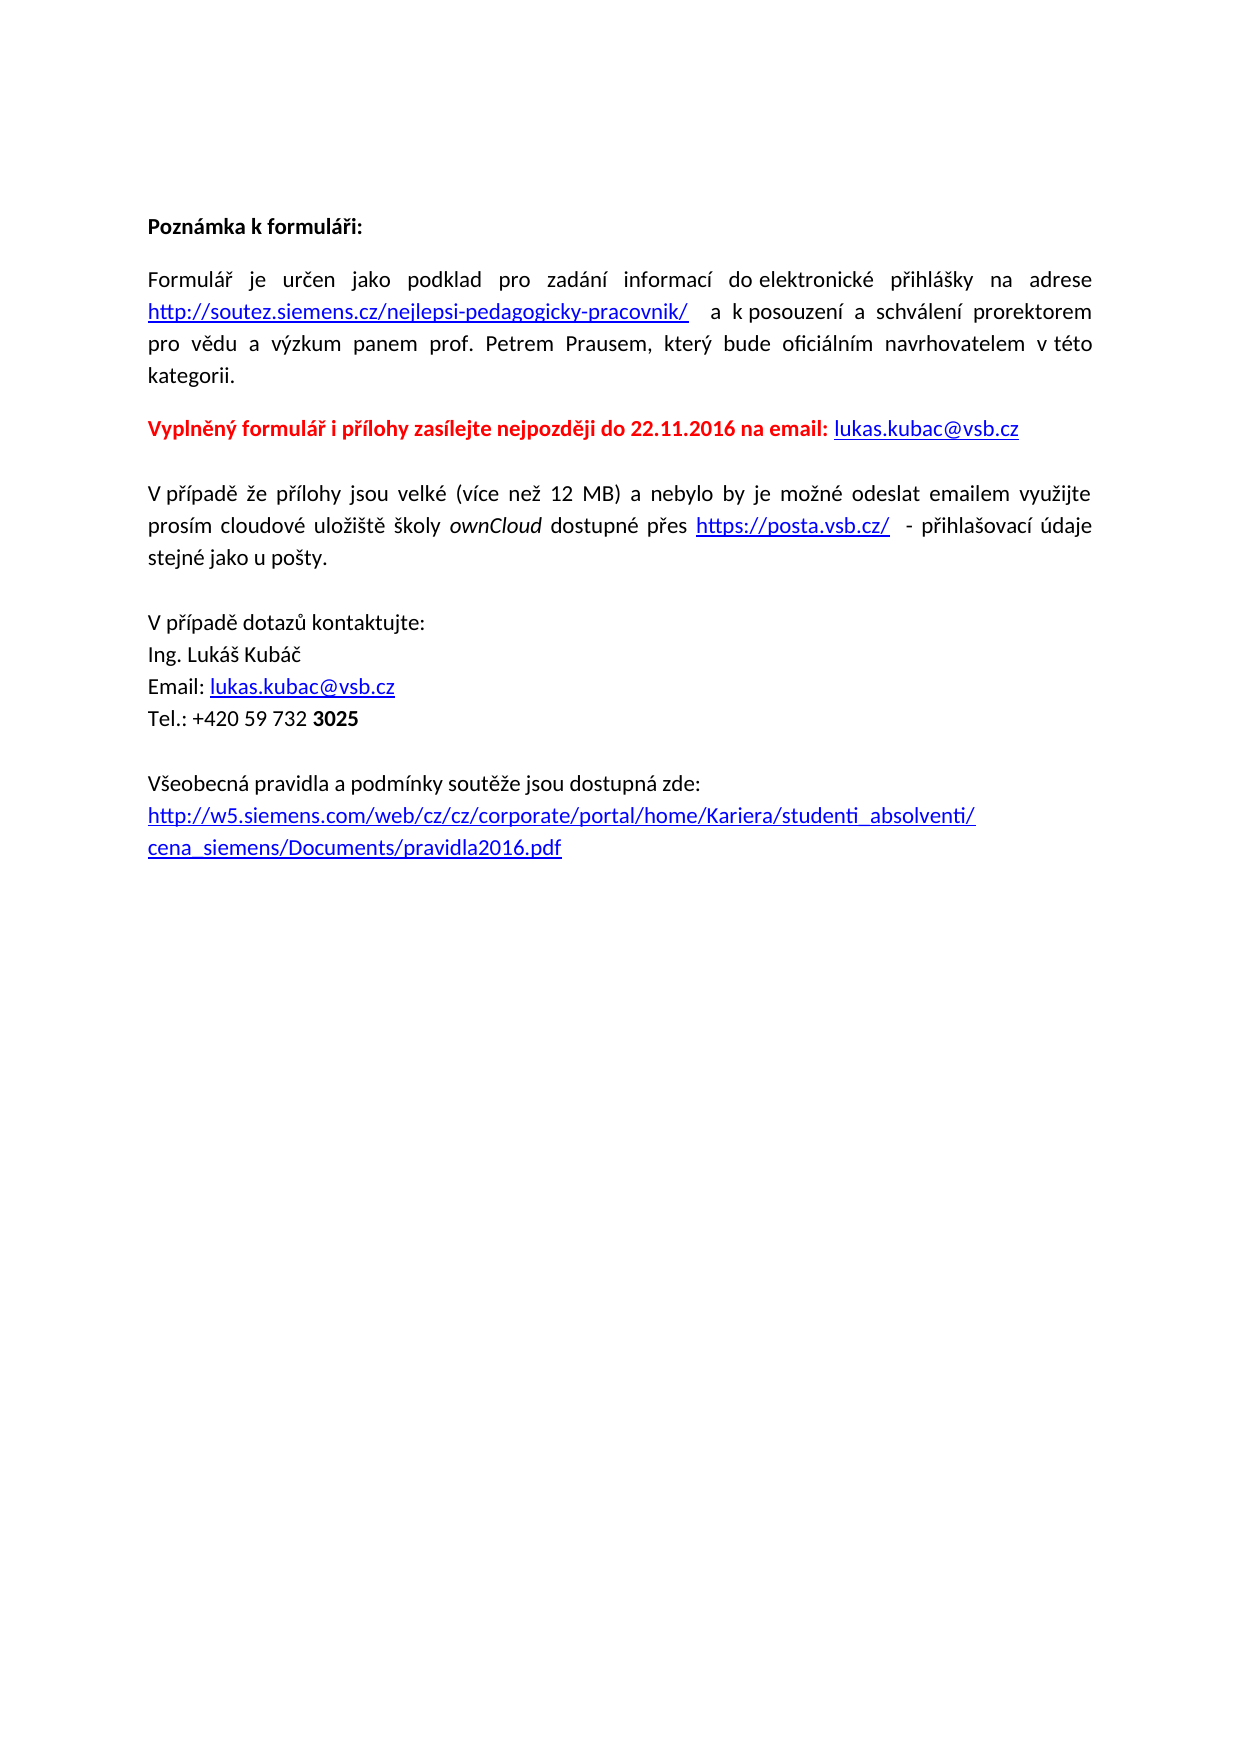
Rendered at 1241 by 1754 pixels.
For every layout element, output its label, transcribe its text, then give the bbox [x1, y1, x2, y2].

text Formulář je určen jako podklad pro zadání informací do elektronické přihlášky na adrese http://soutez.siemens.cz/nejlepsi-pedagogicky-pracovnik/ a k posouzení a schválení prorektorem pro vědu a výzkum panem prof. Petrem Prausem, který bude oficiálním navrhovatelem v této kategorii. [148, 265, 1093, 389]
text Ing. Lukáš Kubáč [148, 640, 1093, 668]
text Email: lukas.kubac@vsb.cz [148, 672, 1093, 700]
text V případě že přílohy jsou velké (více než 12 MB) a nebylo by je možné odeslat emailem využijte prosím cloudové uložiště školy ownCloud dostupné přes https://posta.vsb.cz/ - přihlašovací údaje stejné jako u pošty. [148, 479, 1093, 571]
text Vyplněný formulář i přílohy zasílejte nejpozději do 22.11.2016 na email: lukas.kubac@vsb.cz [148, 414, 1093, 443]
text V případě dotazů kontaktujte: [148, 608, 1093, 636]
text Poznámka k formuláři: [148, 212, 1093, 240]
text Všeobecná pravidla a podmínky soutěže jsou dostupná zde: http://w5.siemens.com/web/cz/cz/corporate/portal/home/Kariera/studenti_absolventi/cena_siemens/Documents/pravidla2016.pdf [148, 769, 1093, 861]
text Tel.: +420 59 732 3025 [148, 704, 1093, 732]
